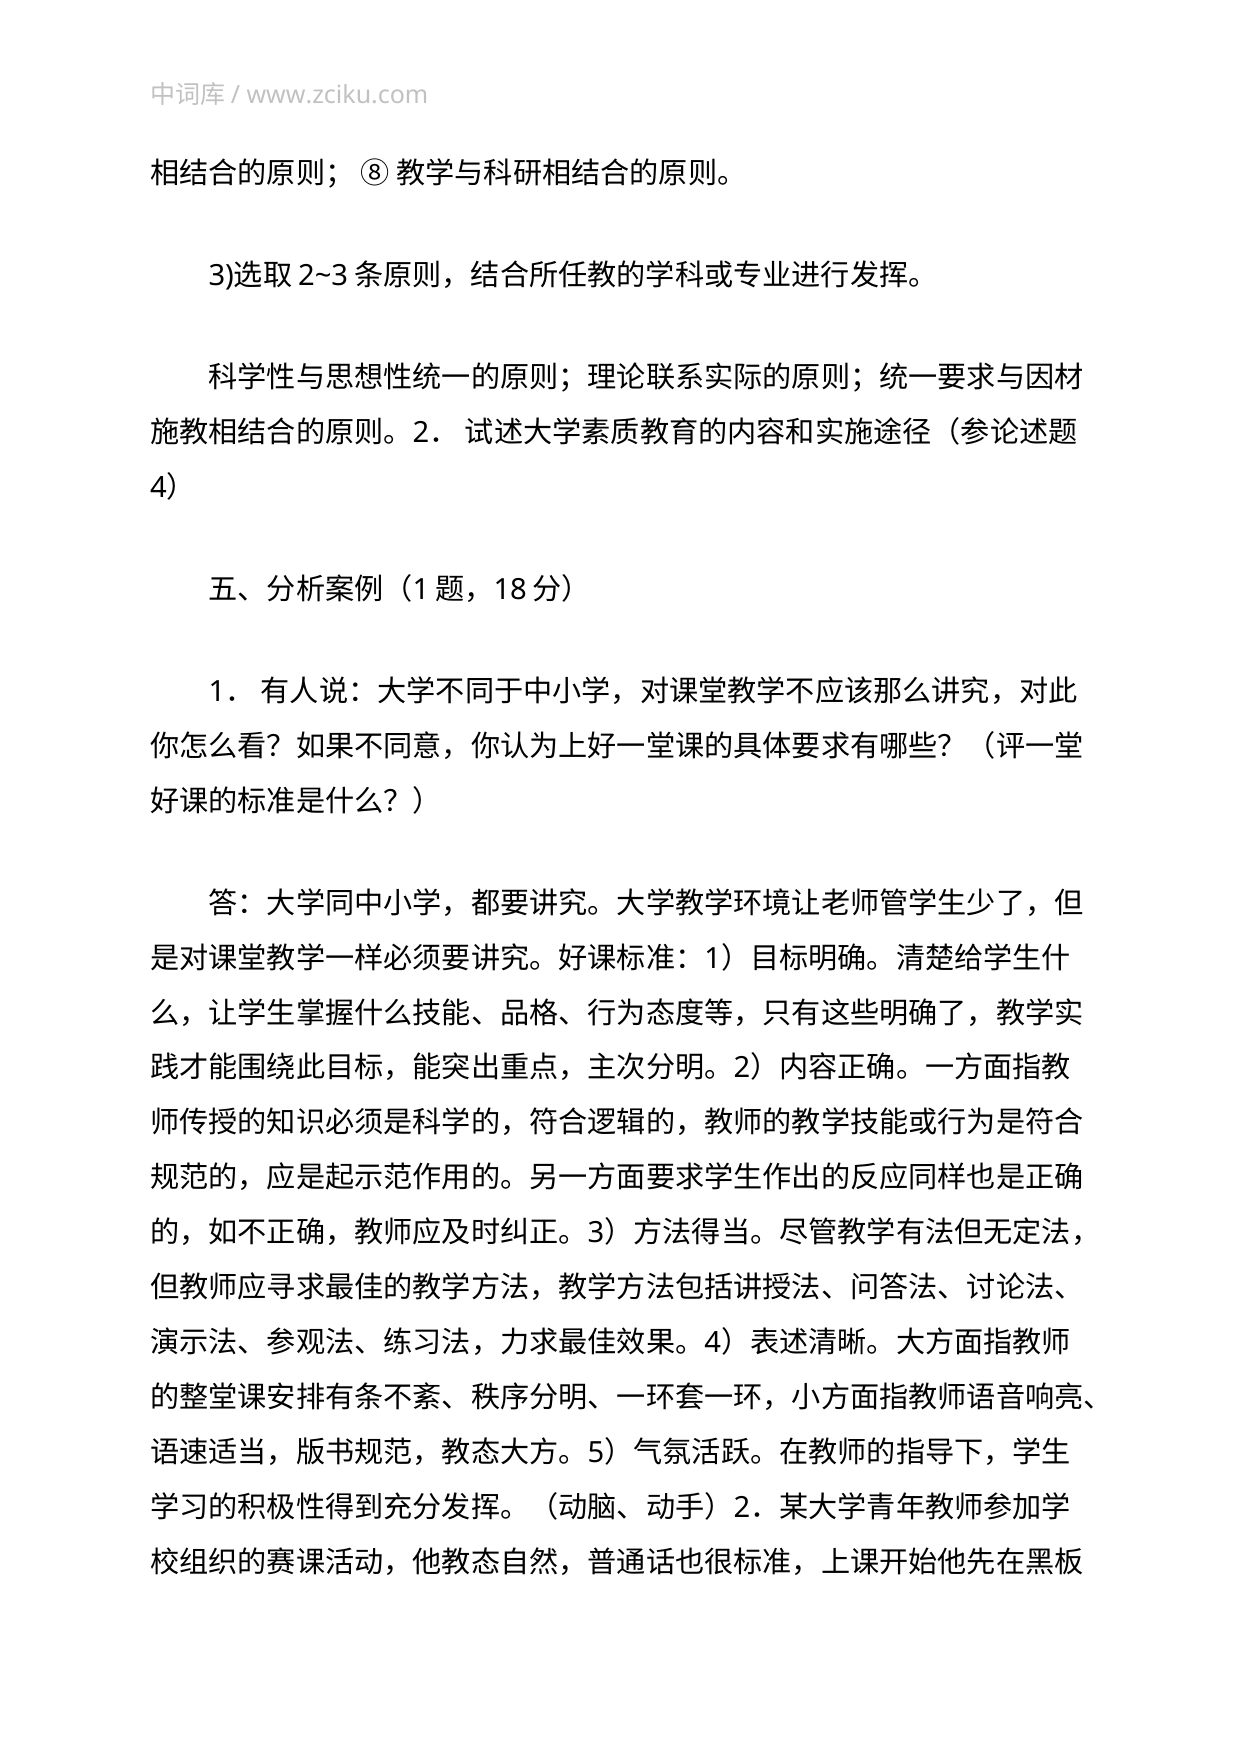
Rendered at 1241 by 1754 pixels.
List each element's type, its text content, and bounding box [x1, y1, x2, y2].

text 1． 有人说：大学不同于中小学，对课堂教学不应该那么讲究，对此你怎么看？如果不同意，你认为上好一堂课的具体要求有哪些？（评一堂好课的标准是什么？） [150, 668, 1090, 820]
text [150, 879, 1090, 1581]
text 3)选取2~3条原则，结合所任教的学科或专业进行发挥。 [150, 252, 1090, 294]
text 科学性与思想性统一的原则；理论联系实际的原则；统一要求与因材施教相结合的原则。2． 试述大学素质教育的内容和实施途径（参论述题4） [150, 354, 1090, 506]
text 五、分析案例（1题，18分） [150, 566, 1090, 608]
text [150, 150, 1090, 192]
